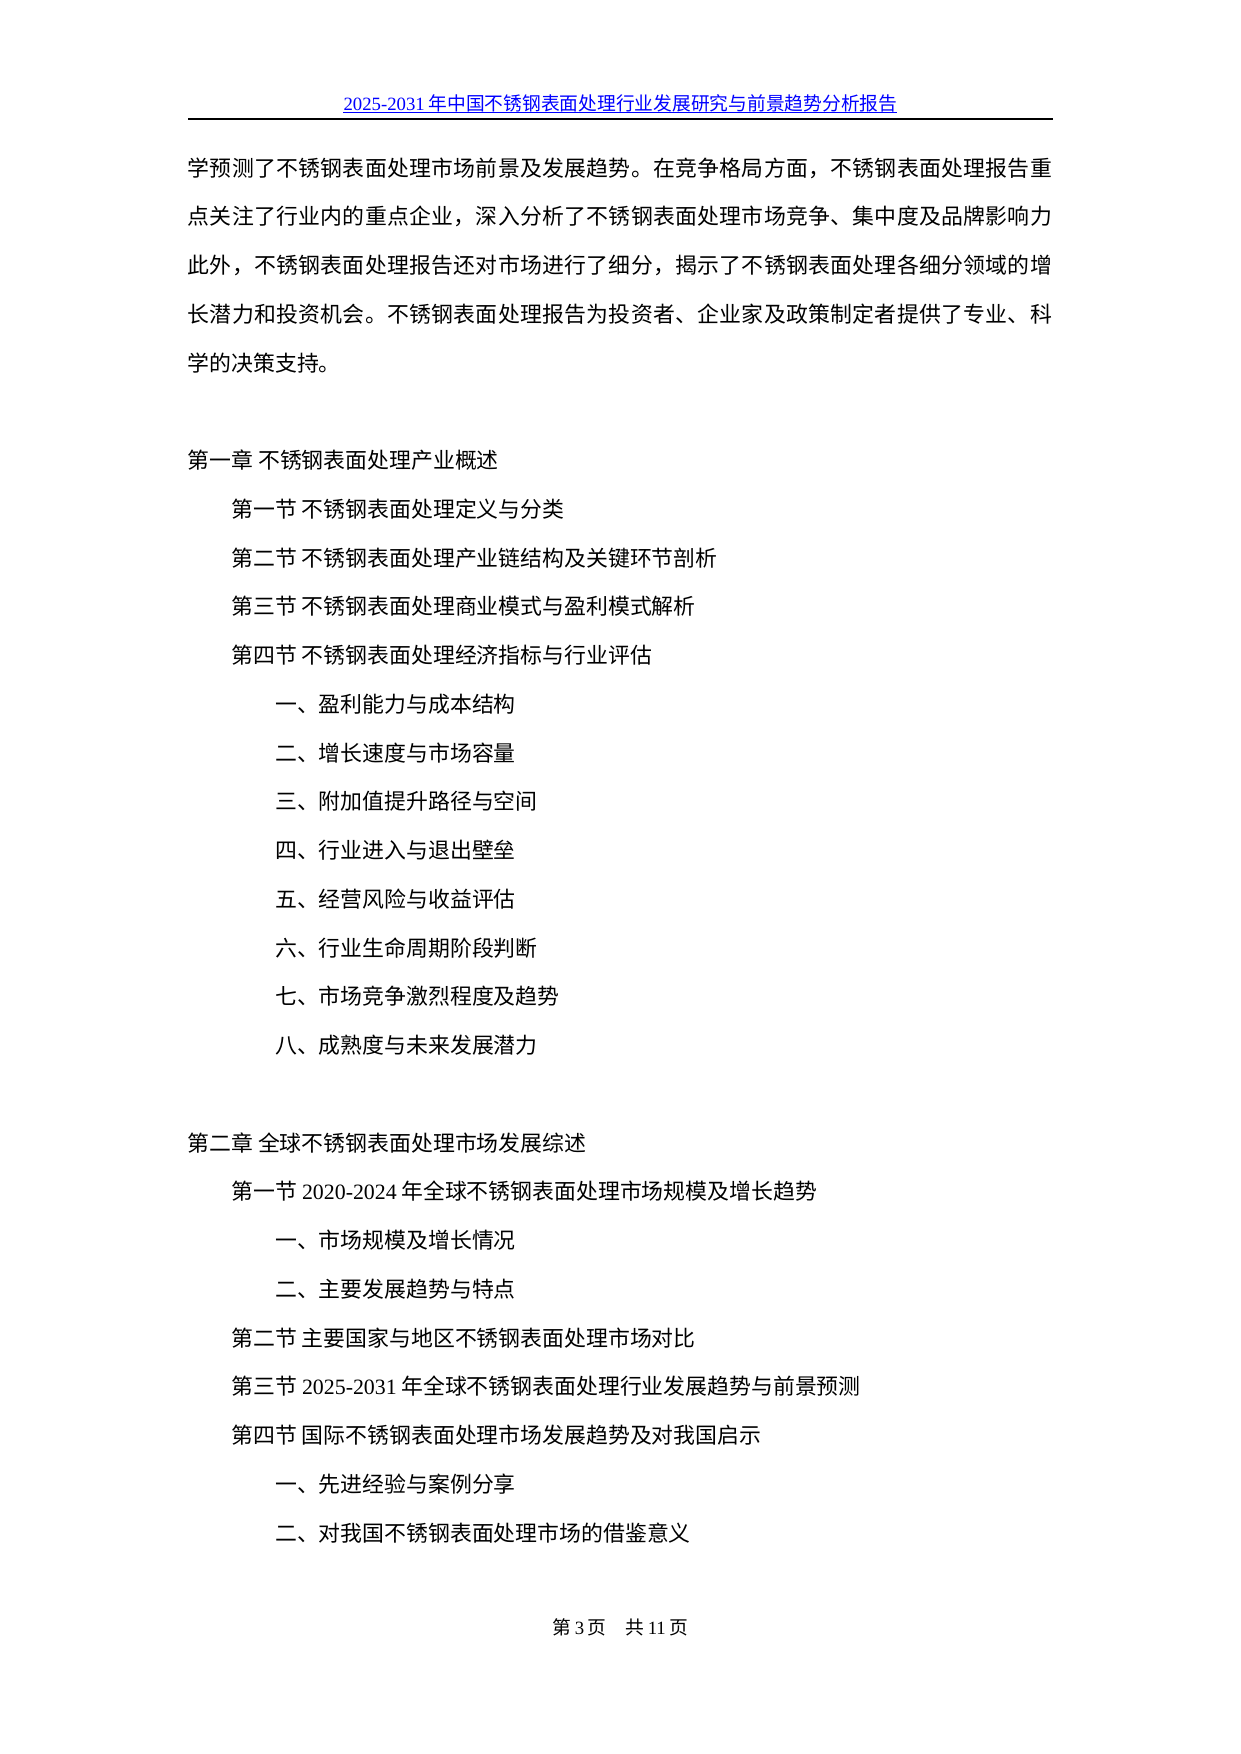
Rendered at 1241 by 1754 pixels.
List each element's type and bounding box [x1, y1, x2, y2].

text [187, 150, 1053, 1548]
